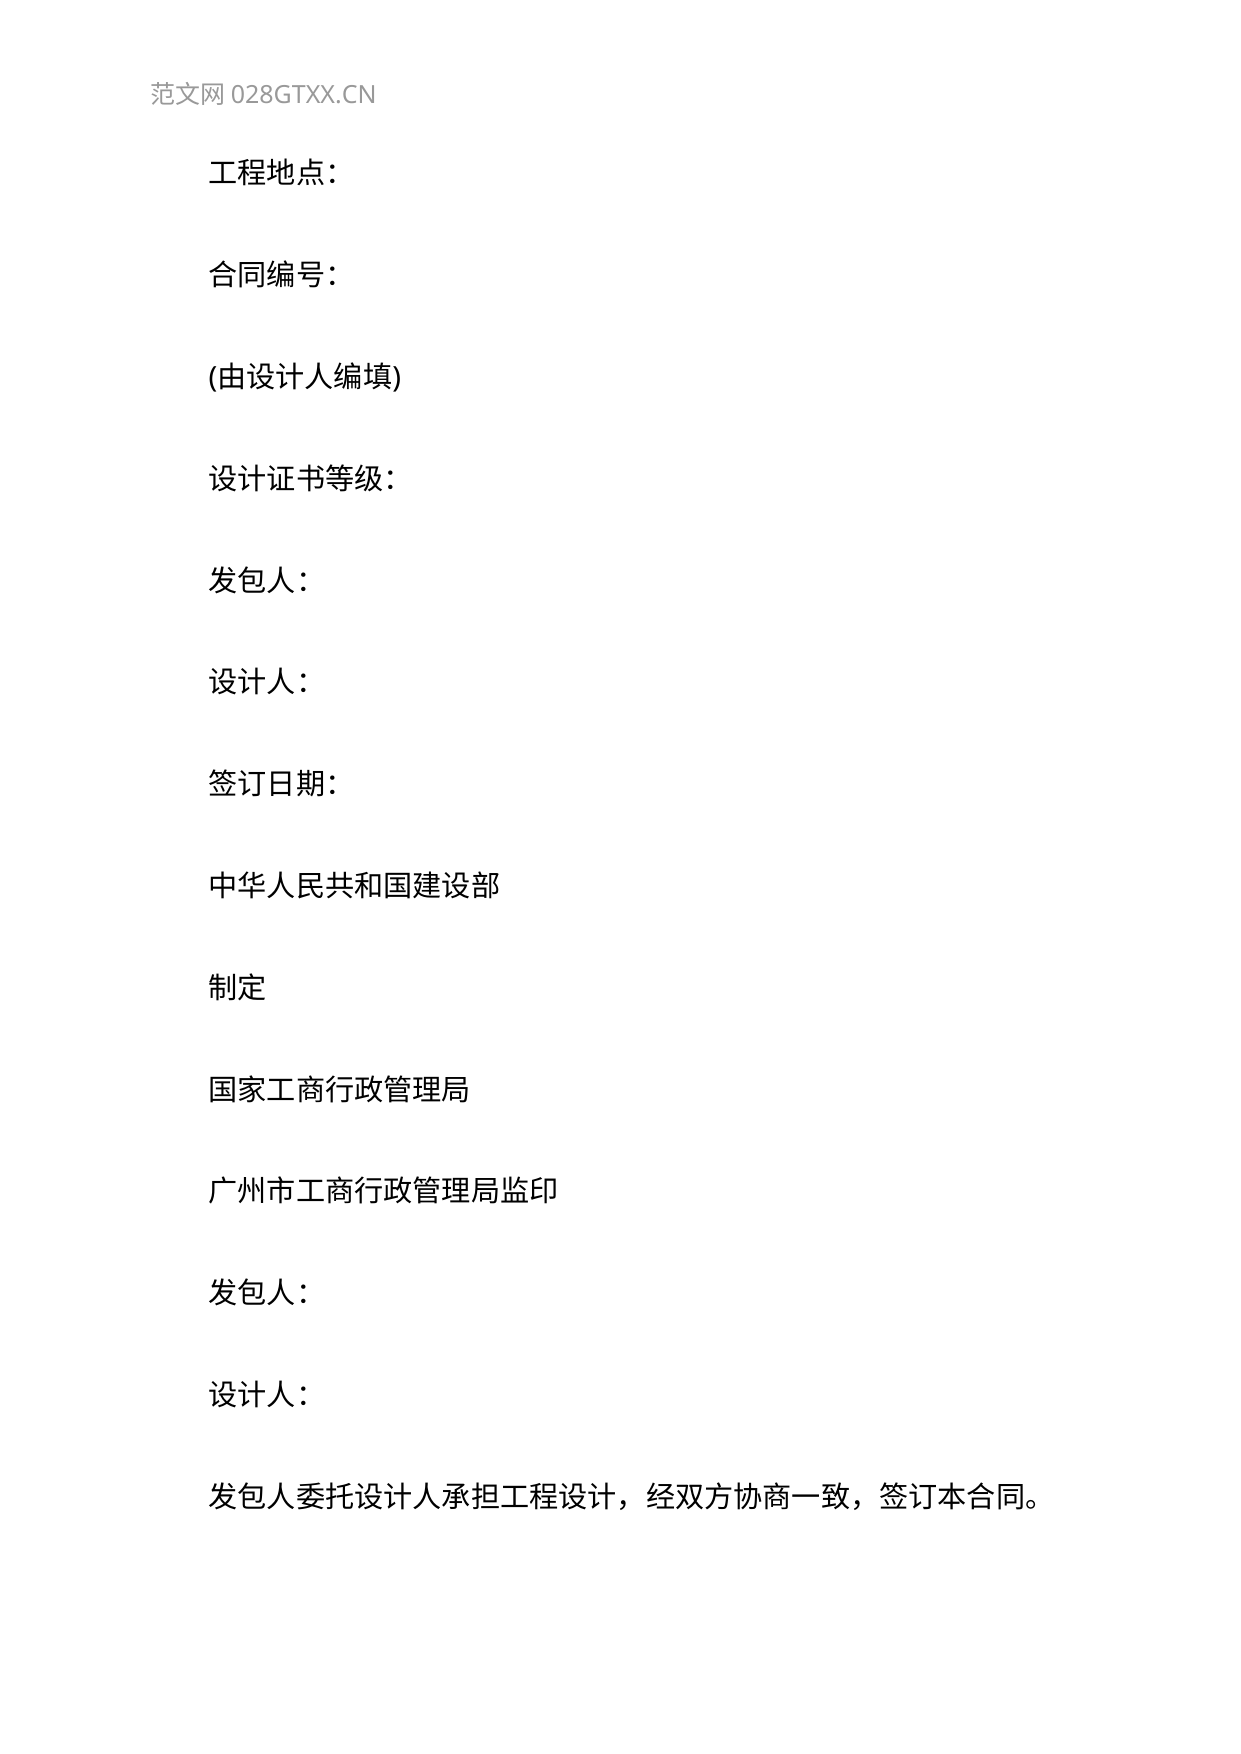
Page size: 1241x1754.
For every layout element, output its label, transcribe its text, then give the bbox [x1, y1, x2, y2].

text 发包人： [150, 557, 1090, 599]
text 制定 [150, 964, 1090, 1007]
text 设计人： [150, 659, 1090, 701]
text (由设计人编填) [150, 353, 1090, 396]
text 发包人： [150, 1270, 1090, 1312]
text 签订日期： [150, 761, 1090, 803]
text 设计人： [150, 1371, 1090, 1414]
text 中华人民共和国建设部 [150, 863, 1090, 905]
text 合同编号： [150, 252, 1090, 294]
text 发包人委托设计人承担工程设计，经双方协商一致，签订本合同。 [150, 1473, 1090, 1516]
text 广州市工商行政管理局监印 [150, 1168, 1090, 1210]
text 国家工商行政管理局 [150, 1066, 1090, 1108]
text 设计证书等级： [150, 456, 1090, 498]
text 工程地点： [150, 150, 1090, 192]
